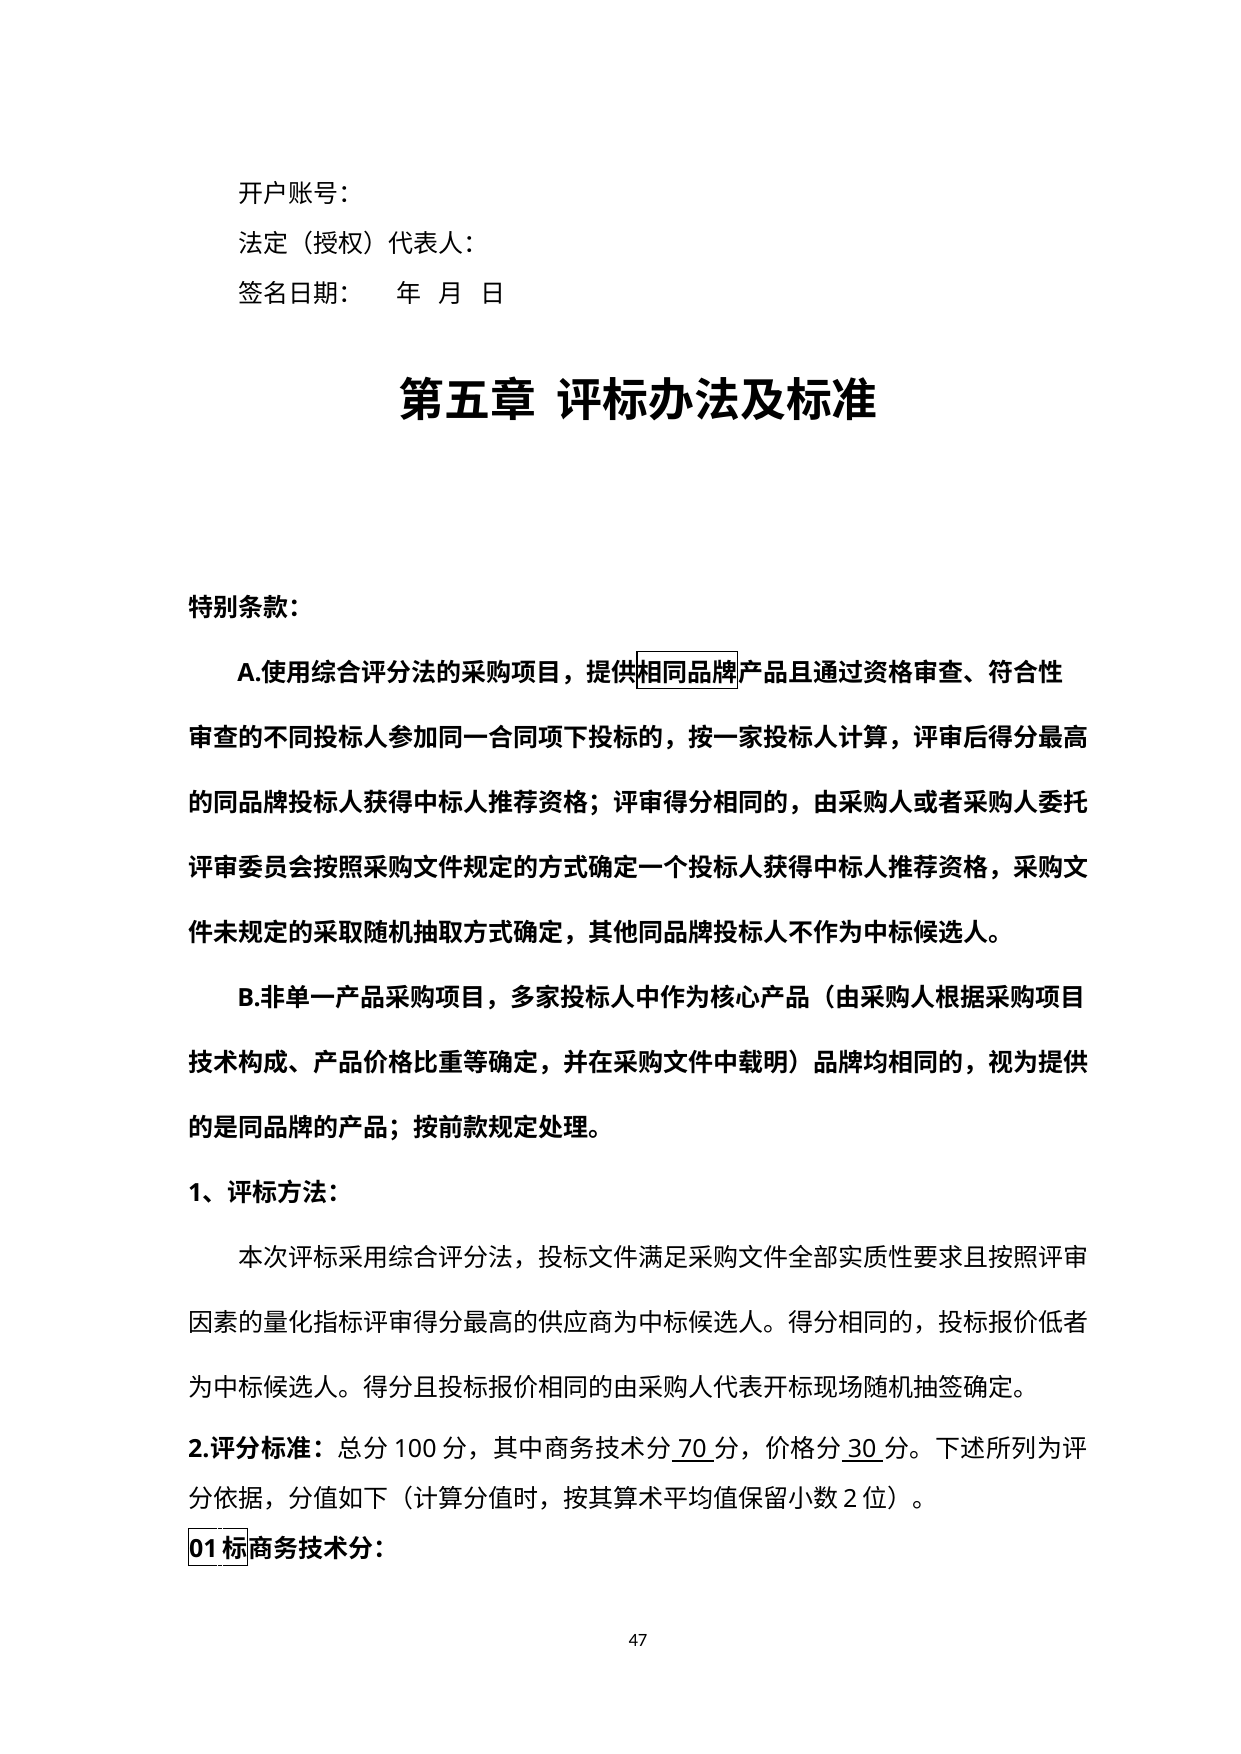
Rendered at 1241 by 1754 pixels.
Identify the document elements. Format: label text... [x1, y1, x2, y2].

text B.非单一产品采购项目，多家投标人中作为核心产品（由采购人根据采购项目技术构成、产品价格比重等确定，并在采购文件中载明）品牌均相同的，视为提供的是同品牌的产品；按前款规定处理。 [188, 963, 1088, 1158]
text 开户账号： [188, 162, 1088, 212]
text 签名日期： 年 月 日 [188, 262, 1088, 312]
subtitle 第五章 评标办法及标准 [188, 347, 1088, 445]
text 法定（授权）代表人： [188, 212, 1088, 262]
text 本次评标采用综合评分法，投标文件满足采购文件全部实质性要求且按照评审因素的量化指标评审得分最高的供应商为中标候选人。得分相同的，投标报价低者为中标候选人。得分且投标报价相同的由采购人代表开标现场随机抽签确定。 [188, 1223, 1088, 1418]
text 特别条款： [188, 573, 1088, 638]
text 2.评分标准：总分100分，其中商务技术分 70 分，价格分 30 分。下述所列为评分依据，分值如下（计算分值时，按其算术平均值保留小数2位）。 [188, 1418, 1088, 1518]
text 01标商务技术分： [188, 1518, 1088, 1568]
text A.使用综合评分法的采购项目，提供相同品牌产品且通过资格审查、符合性审查的不同投标人参加同一合同项下投标的，按一家投标人计算，评审后得分最高的同品牌投标人获得中标人推荐资格；评审得分相同的，由采购人或者采购人委托评审委员会按照采购文件规定的方式确定一个投标人获得中标人推荐资格，采购文件未规定的采取随机抽取方式确定，其他同品牌投标人不作为中标候选人。 [188, 638, 1088, 963]
text 1、评标方法： [188, 1158, 1088, 1223]
